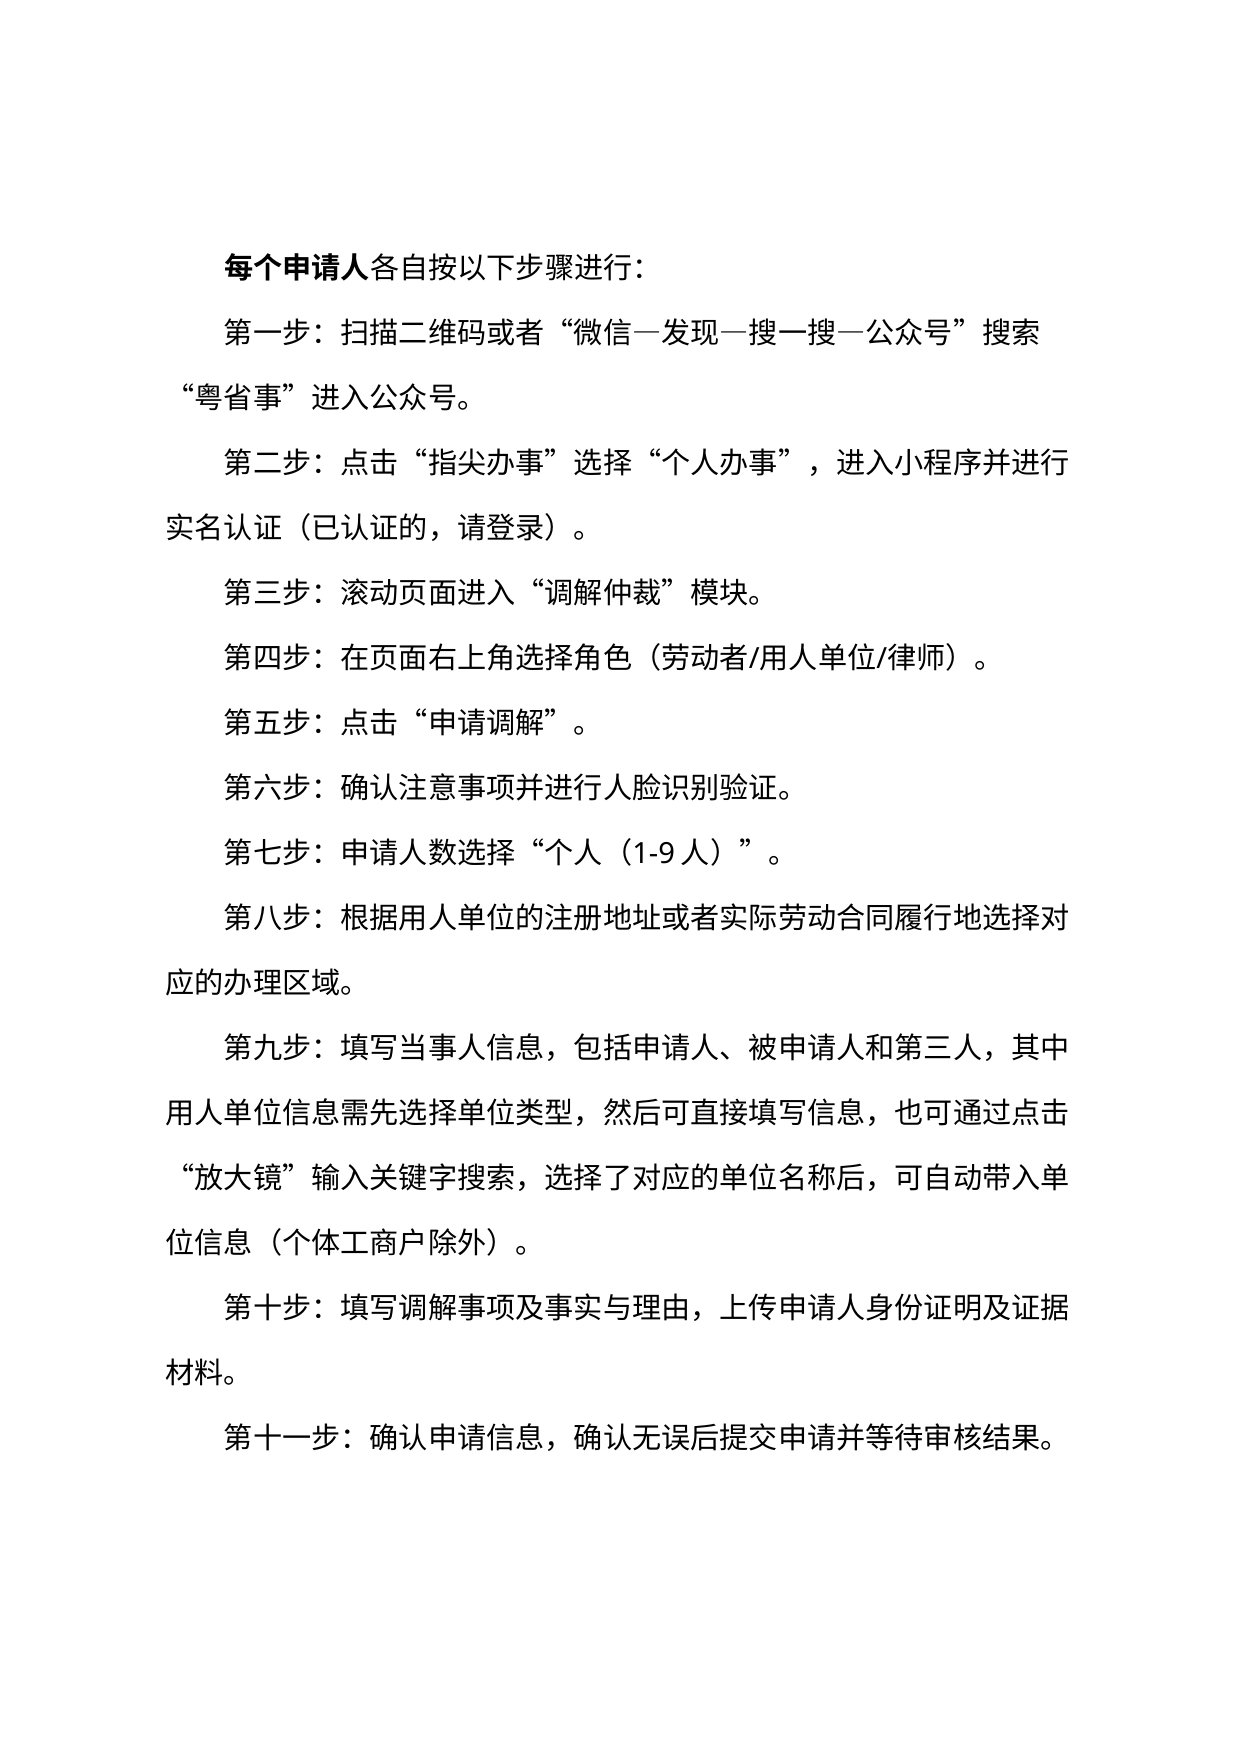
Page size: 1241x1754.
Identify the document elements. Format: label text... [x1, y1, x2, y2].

text 第十步：填写调解事项及事实与理由，上传申请人身份证明及证据材料。 [165, 1273, 1087, 1403]
text 第六步：确认注意事项并进行人脸识别验证。 [165, 753, 1087, 818]
text 第四步：在页面右上角选择角色（劳动者/用人单位/律师）。 [165, 623, 1087, 688]
text 第七步：申请人数选择“个人（1-9人）”。 [165, 818, 1087, 883]
text 第八步：根据用人单位的注册地址或者实际劳动合同履行地选择对应的办理区域。 [165, 883, 1087, 1013]
text 每个申请人各自按以下步骤进行： [165, 233, 1087, 298]
text 第二步：点击“指尖办事”选择“个人办事”，进入小程序并进行实名认证（已认证的，请登录）。 [165, 428, 1087, 558]
text 第三步：滚动页面进入“调解仲裁”模块。 [165, 558, 1087, 623]
text 第九步：填写当事人信息，包括申请人、被申请人和第三人，其中用人单位信息需先选择单位类型，然后可直接填写信息，也可通过点击“放大镜”输入关键字搜索，选择了对应的单位名称后，可自动带入单位信息（个体工商户除外）。 [165, 1013, 1087, 1273]
text 第十一步：确认申请信息，确认无误后提交申请并等待审核结果。 [165, 1403, 1087, 1468]
text 第五步：点击“申请调解”。 [165, 688, 1087, 753]
text 第一步：扫描二维码或者“微信—发现—搜一搜—公众号”搜索“粤省事”进入公众号。 [165, 298, 1087, 428]
